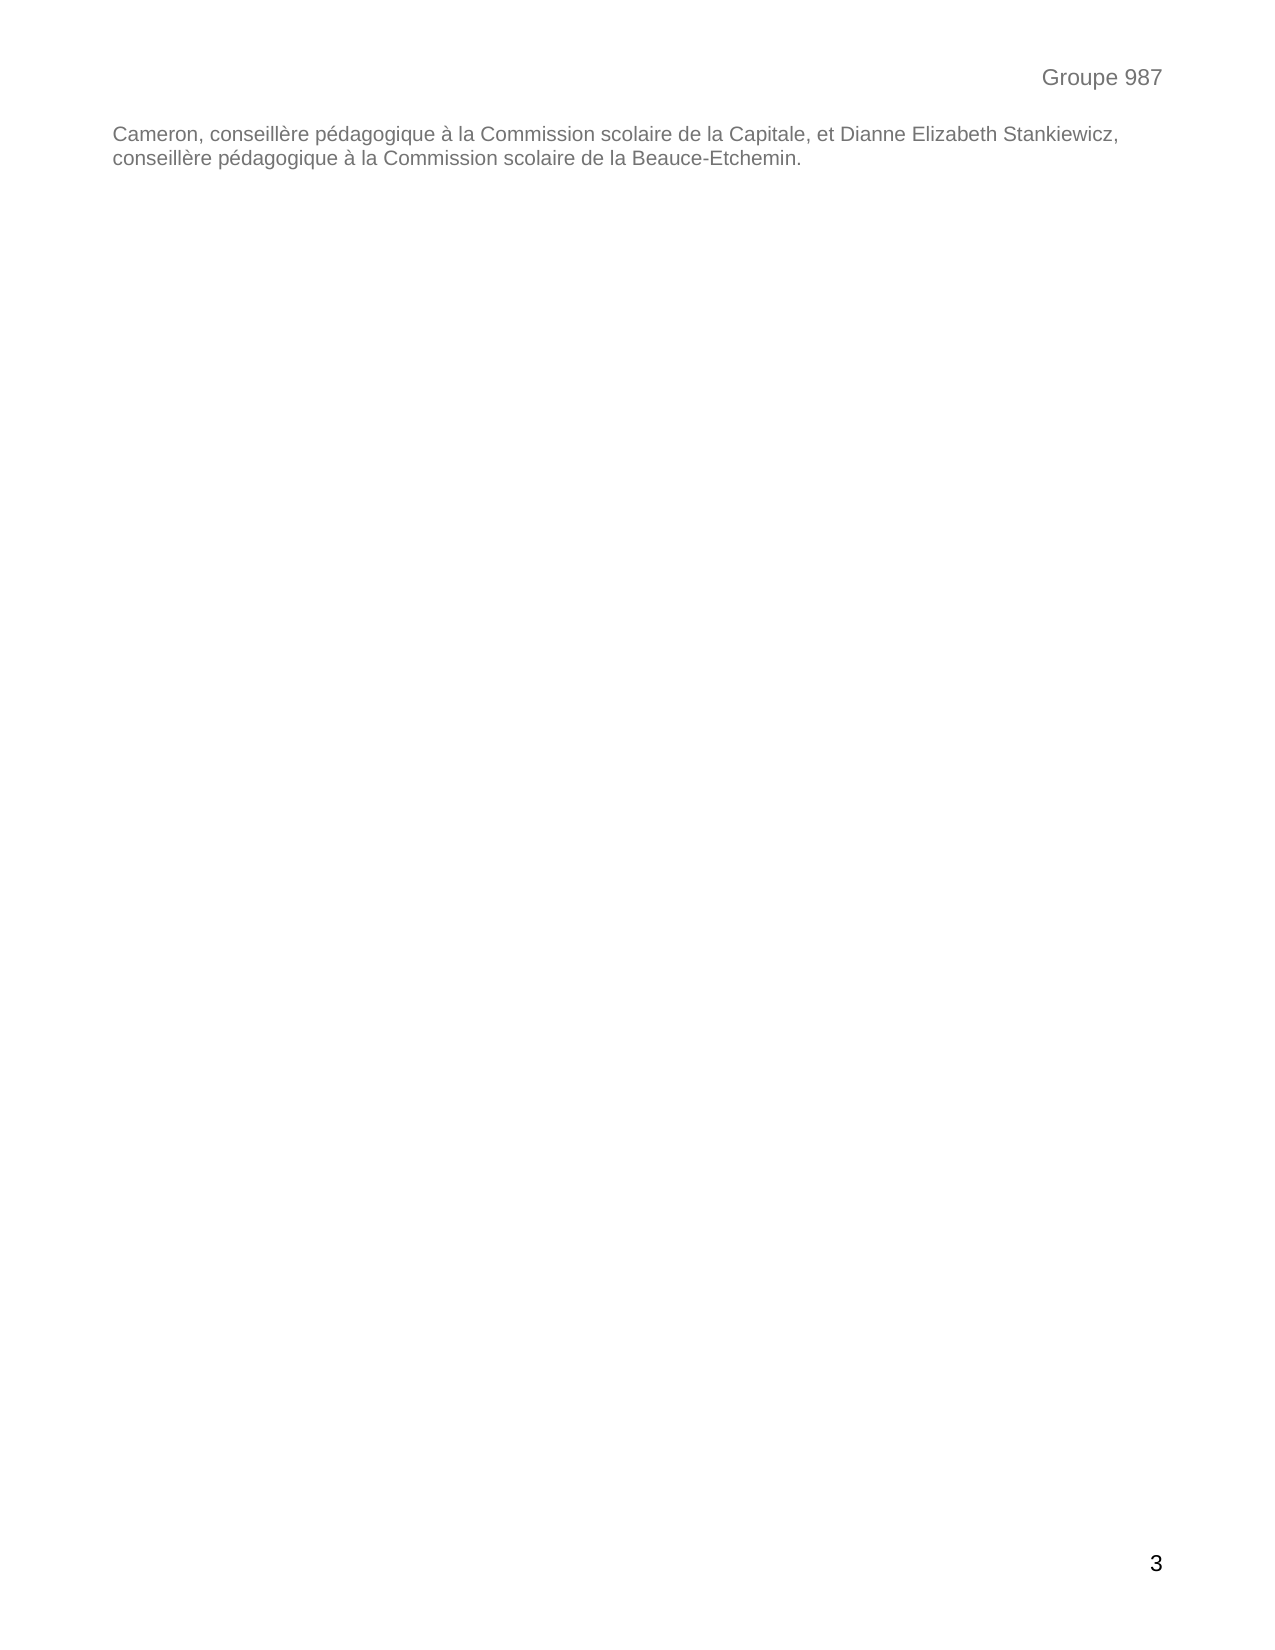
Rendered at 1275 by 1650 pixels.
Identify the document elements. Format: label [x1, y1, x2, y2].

text [112, 122, 1162, 170]
